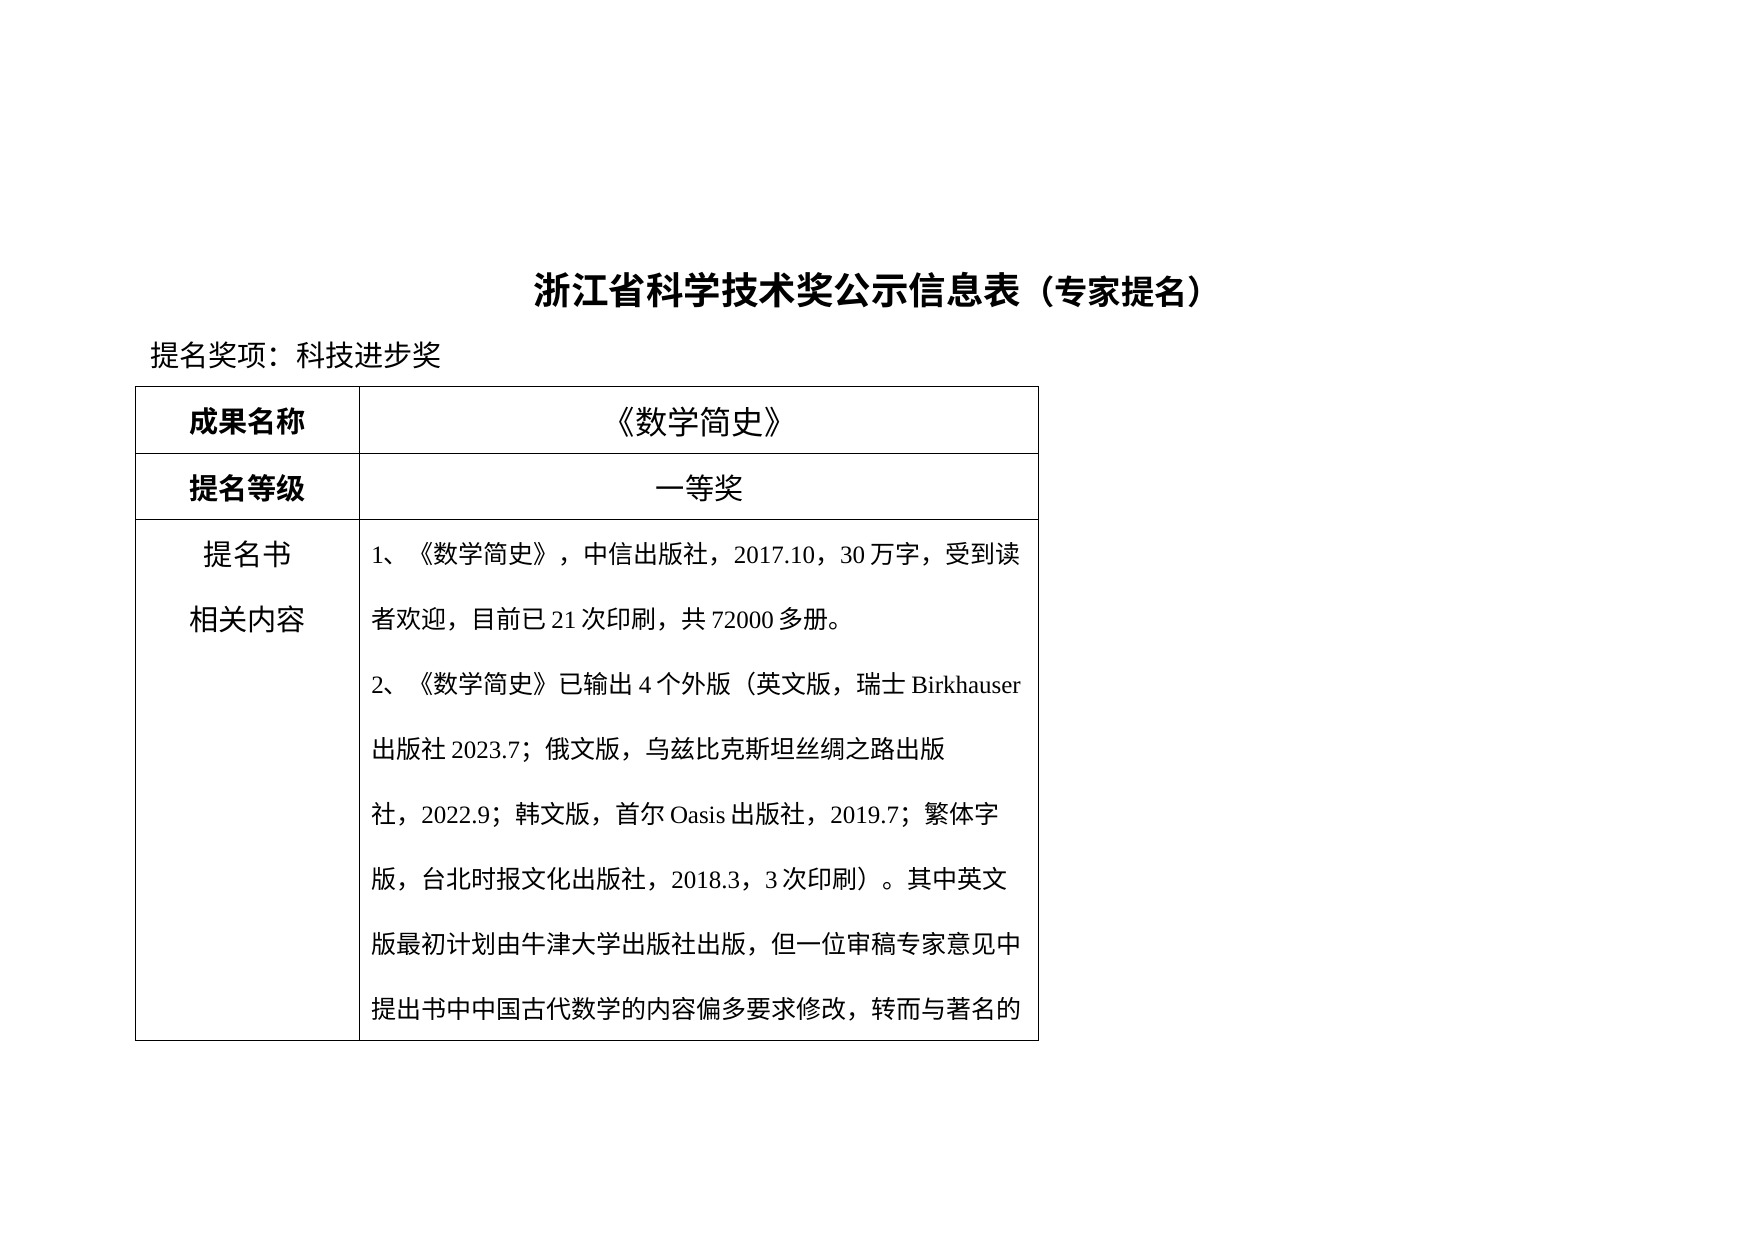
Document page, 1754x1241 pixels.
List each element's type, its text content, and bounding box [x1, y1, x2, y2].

table_cell 提名书 相关内容 [136, 520, 359, 1040]
table_cell 一等奖 [360, 454, 1038, 519]
text 浙江省科学技术奖公示信息表（专家提名） [150, 256, 1604, 321]
table_cell 提名等级 [136, 454, 359, 519]
text 提名奖项：科技进步奖 [150, 321, 1604, 386]
table_header 《数学简史》 [360, 387, 1038, 453]
table_header 成果名称 [136, 387, 359, 453]
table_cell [360, 520, 1038, 1040]
